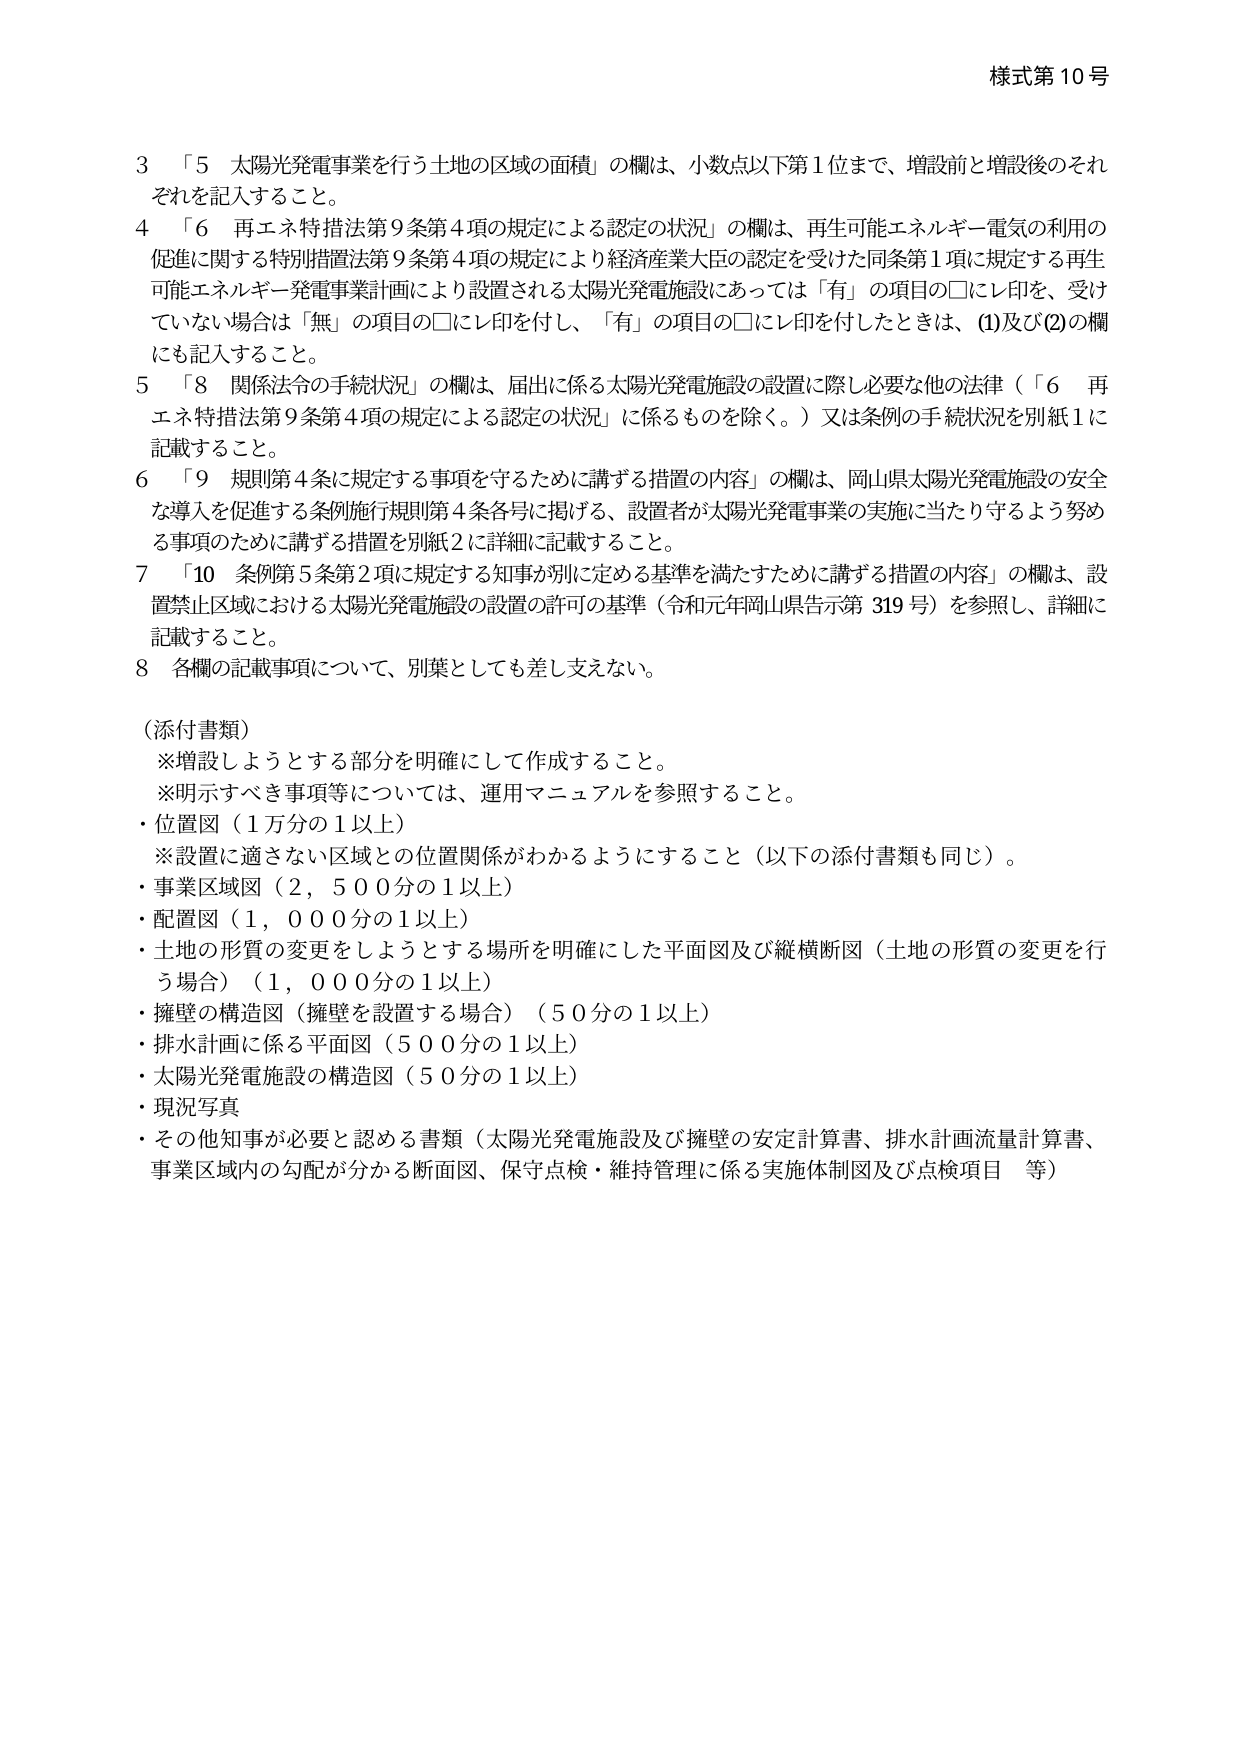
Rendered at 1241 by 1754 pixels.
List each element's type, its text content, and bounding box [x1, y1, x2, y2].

text ・土地の形質の変更をしようとする場所を明確にした平面図及び縦横断図（土地の形質の変更を行う場合）（１，０００分の１以上） [131, 933, 1109, 996]
text ・現況写真 [131, 1091, 1109, 1122]
text ４ 「６ 再エネ特措法第９条第４項の規定による認定の状況」の欄は、再生可能エネルギー電気の利用の促進に関する特別措置法第９条第４項の規定により経済産業大臣の認定を受けた同条第１項に規定する再生可能エネルギー発電事業計画により設置される太陽光発電施設にあっては「有」の項目の□にレ印を、受けていない場合は「無」の項目の□にレ印を付し、「有」の項目の□にレ印を付したときは、(1)及び(2)の欄にも記入すること。 [131, 211, 1109, 368]
text ８ 各欄の記載事項について、別葉としても差し支えない。 [131, 652, 1109, 683]
text ５ 「８ 関係法令の手続状況」の欄は、届出に係る太陽光発電施設の設置に際し必要な他の法律（「６ 再エネ特措法第９条第４項の規定による認定の状況」に係るものを除く。）又は条例の手続状況を別紙１に記載すること。 [131, 368, 1109, 463]
text ・太陽光発電施設の構造図（５０分の１以上） [131, 1059, 1109, 1091]
text ６ 「９ 規則第４条に規定する事項を守るために講ずる措置の内容」の欄は、岡山県太陽光発電施設の安全な導入を促進する条例施行規則第４条各号に掲げる、設置者が太陽光発電事業の実施に当たり守るよう努める事項のために講ずる措置を別紙２に詳細に記載すること。 [131, 463, 1109, 557]
text ・事業区域図（２，５００分の１以上） [131, 870, 1109, 902]
text ・位置図（１万分の１以上） [132, 807, 1109, 839]
text ・配置図（１，０００分の１以上） [131, 902, 1109, 933]
text ３ 「５ 太陽光発電事業を行う土地の区域の面積」の欄は、小数点以下第１位まで、増設前と増設後のそれぞれを記入すること。 [131, 148, 1109, 211]
text ・その他知事が必要と認める書類（太陽光発電施設及び擁壁の安定計算書、排水計画流量計算書、事業区域内の勾配が分かる断面図、保守点検・維持管理に係る実施体制図及び点検項目 等） [131, 1122, 1109, 1185]
text ・排水計画に係る平面図（５００分の１以上） [131, 1028, 1109, 1059]
text （添付書類） [131, 713, 1109, 744]
text ７ 「10 条例第５条第２項に規定する知事が別に定める基準を満たすために講ずる措置の内容」の欄は、設置禁止区域における太陽光発電施設の設置の許可の基準（令和元年岡山県告示第319号）を参照し、詳細に記載すること。 [131, 557, 1109, 652]
text ※明示すべき事項等については、運用マニュアルを参照すること。 [157, 776, 1109, 807]
text ・擁壁の構造図（擁壁を設置する場合）（５０分の１以上） [131, 996, 1109, 1028]
text ※増設しようとする部分を明確にして作成すること。 [157, 744, 1109, 776]
text ※設置に適さない区域との位置関係がわかるようにすること（以下の添付書類も同じ）。 [131, 839, 1109, 870]
